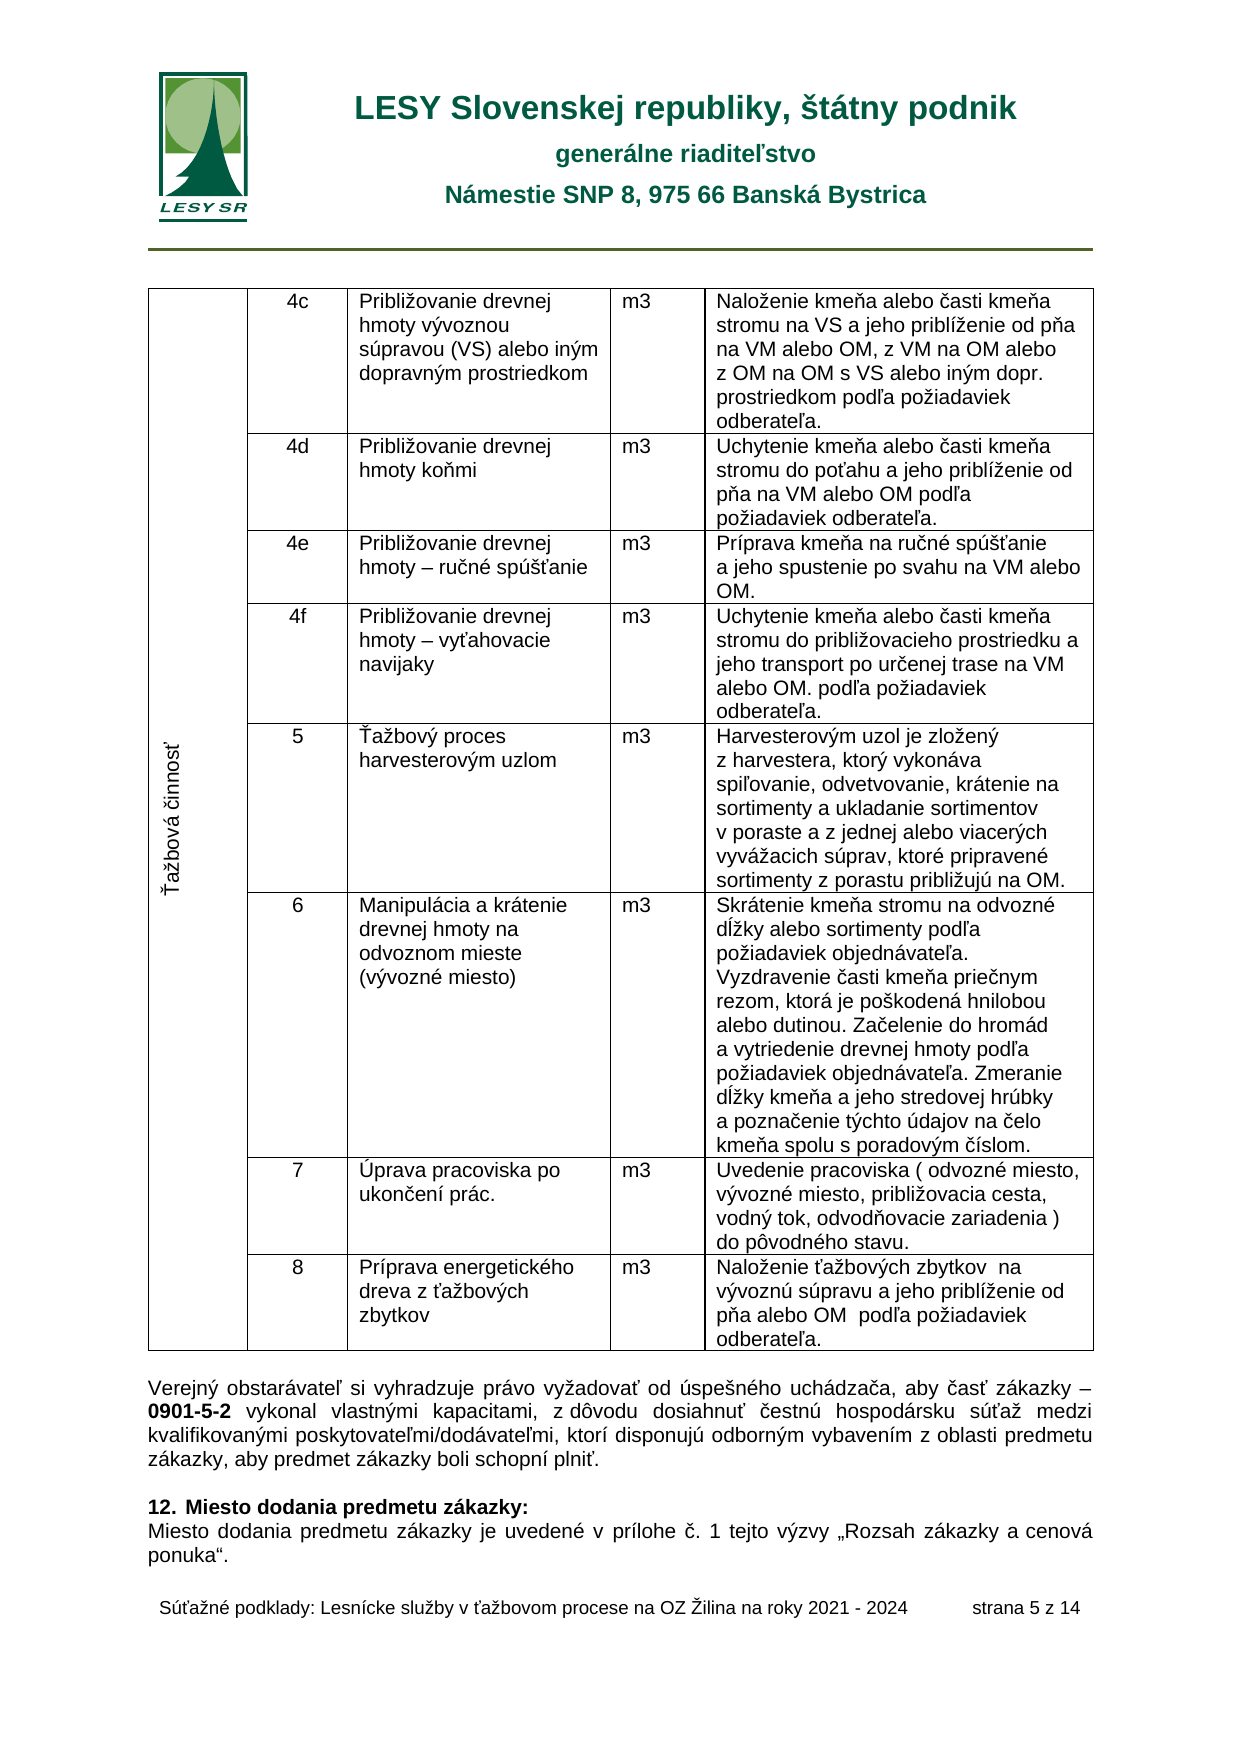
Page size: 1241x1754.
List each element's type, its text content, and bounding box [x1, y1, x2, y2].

text Verejný obstarávateľ si vyhradzuje právo vyžadovať od úspešného uchádzača, aby časť zákazky – 0901-5-2 vykonal vlastnými kapacitami, z dôvodu dosiahnuť čestnú hospodársku súťaž medzi kvalifikovanými poskytovateľmi/dodávateľmi, ktorí disponujú odborným vybavením z oblasti predmetu zákazky, aby predmet zákazky boli schopní plniť. [148, 1375, 1093, 1471]
table_cell Približovanie drevnej hmoty – vyťahovacie navijaky [348, 604, 610, 723]
table_cell Uchytenie kmeňa alebo časti kmeňa stromu do poťahu a jeho priblíženie od pňa na VM alebo OM podľa požiadaviek odberateľa. [706, 434, 1093, 529]
table_cell m3 [611, 893, 704, 1157]
table_cell m3 [611, 724, 704, 892]
table_cell m3 [611, 1158, 704, 1253]
table_cell 5 [248, 724, 347, 892]
table_cell Príprava kmeňa na ručné spúšťanie a jeho spustenie po svahu na VM alebo OM. [706, 531, 1093, 602]
text Miesto dodania predmetu zákazky je uvedené v prílohe č. 1 tejto výzvy „Rozsah zákazky a cenová ponuka“. [148, 1519, 1093, 1567]
table_cell m3 [611, 604, 704, 723]
table_cell m3 [611, 531, 704, 602]
table_cell m3 [611, 434, 704, 529]
table_cell Uvedenie pracoviska ( odvozné miesto, vývozné miesto, približovacia cesta, vodný tok, odvodňovacie zariadenia ) do pôvodného stavu. [706, 1158, 1093, 1253]
table_cell Manipulácia a krátenie drevnej hmoty na odvoznom mieste (vývozné miesto) [348, 893, 610, 1157]
table_cell Skrátenie kmeňa stromu na odvozné dĺžky alebo sortimenty podľa požiadaviek objednávateľa. Vyzdravenie časti kmeňa priečnym rezom, ktorá je poškodená hnilobou alebo dutinou. Začelenie do hromád a vytriedenie drevnej hmoty podľa požiadaviek objednávateľa. Zmeranie dĺžky kmeňa a jeho stredovej hrúbky a poznačenie týchto údajov na čelo kmeňa spolu s poradovým číslom. [706, 893, 1093, 1157]
table_cell 6 [248, 893, 347, 1157]
table_cell Približovanie drevnej hmoty koňmi [348, 434, 610, 529]
list Miesto dodania predmetu zákazky: [148, 1495, 1093, 1519]
table_cell Príprava energetického dreva z ťažbových zbytkov [348, 1255, 610, 1350]
table_cell 8 [248, 1255, 347, 1350]
table_cell 4e [248, 531, 347, 602]
table_cell Ťažbová činnosť [149, 289, 247, 1350]
table_cell Približovanie drevnej hmoty – ručné spúšťanie [348, 531, 610, 602]
table_cell 4c [248, 289, 347, 433]
table_cell Naloženie kmeňa alebo časti kmeňa stromu na VS a jeho priblíženie od pňa na VM alebo OM, z VM na OM alebo z OM na OM s VS alebo iným dopr. prostriedkom podľa požiadaviek odberateľa. [706, 289, 1093, 433]
table_cell Harvesterovým uzol je zložený z harvestera, ktorý vykonáva spiľovanie, odvetvovanie, krátenie na sortimenty a ukladanie sortimentov v poraste a z jednej alebo viacerých vyvážacich súprav, ktoré pripravené sortimenty z porastu približujú na OM. [706, 724, 1093, 892]
table_cell Približovanie drevnej hmoty vývoznou súpravou (VS) alebo iným dopravným prostriedkom [348, 289, 610, 433]
table_cell Naloženie ťažbových zbytkov na vývoznú súpravu a jeho priblíženie od pňa alebo OM podľa požiadaviek odberateľa. [706, 1255, 1093, 1350]
table_cell 4d [248, 434, 347, 529]
table_cell m3 [611, 1255, 704, 1350]
table_cell Ťažbový proces harvesterovým uzlom [348, 724, 610, 892]
table_cell 4f [248, 604, 347, 723]
table_cell 7 [248, 1158, 347, 1253]
table_cell Úprava pracoviska po ukončení prác. [348, 1158, 610, 1253]
table_cell m3 [611, 289, 704, 433]
table_cell Uchytenie kmeňa alebo časti kmeňa stromu do približovacieho prostriedku a jeho transport po určenej trase na VM alebo OM. podľa požiadaviek odberateľa. [706, 604, 1093, 723]
